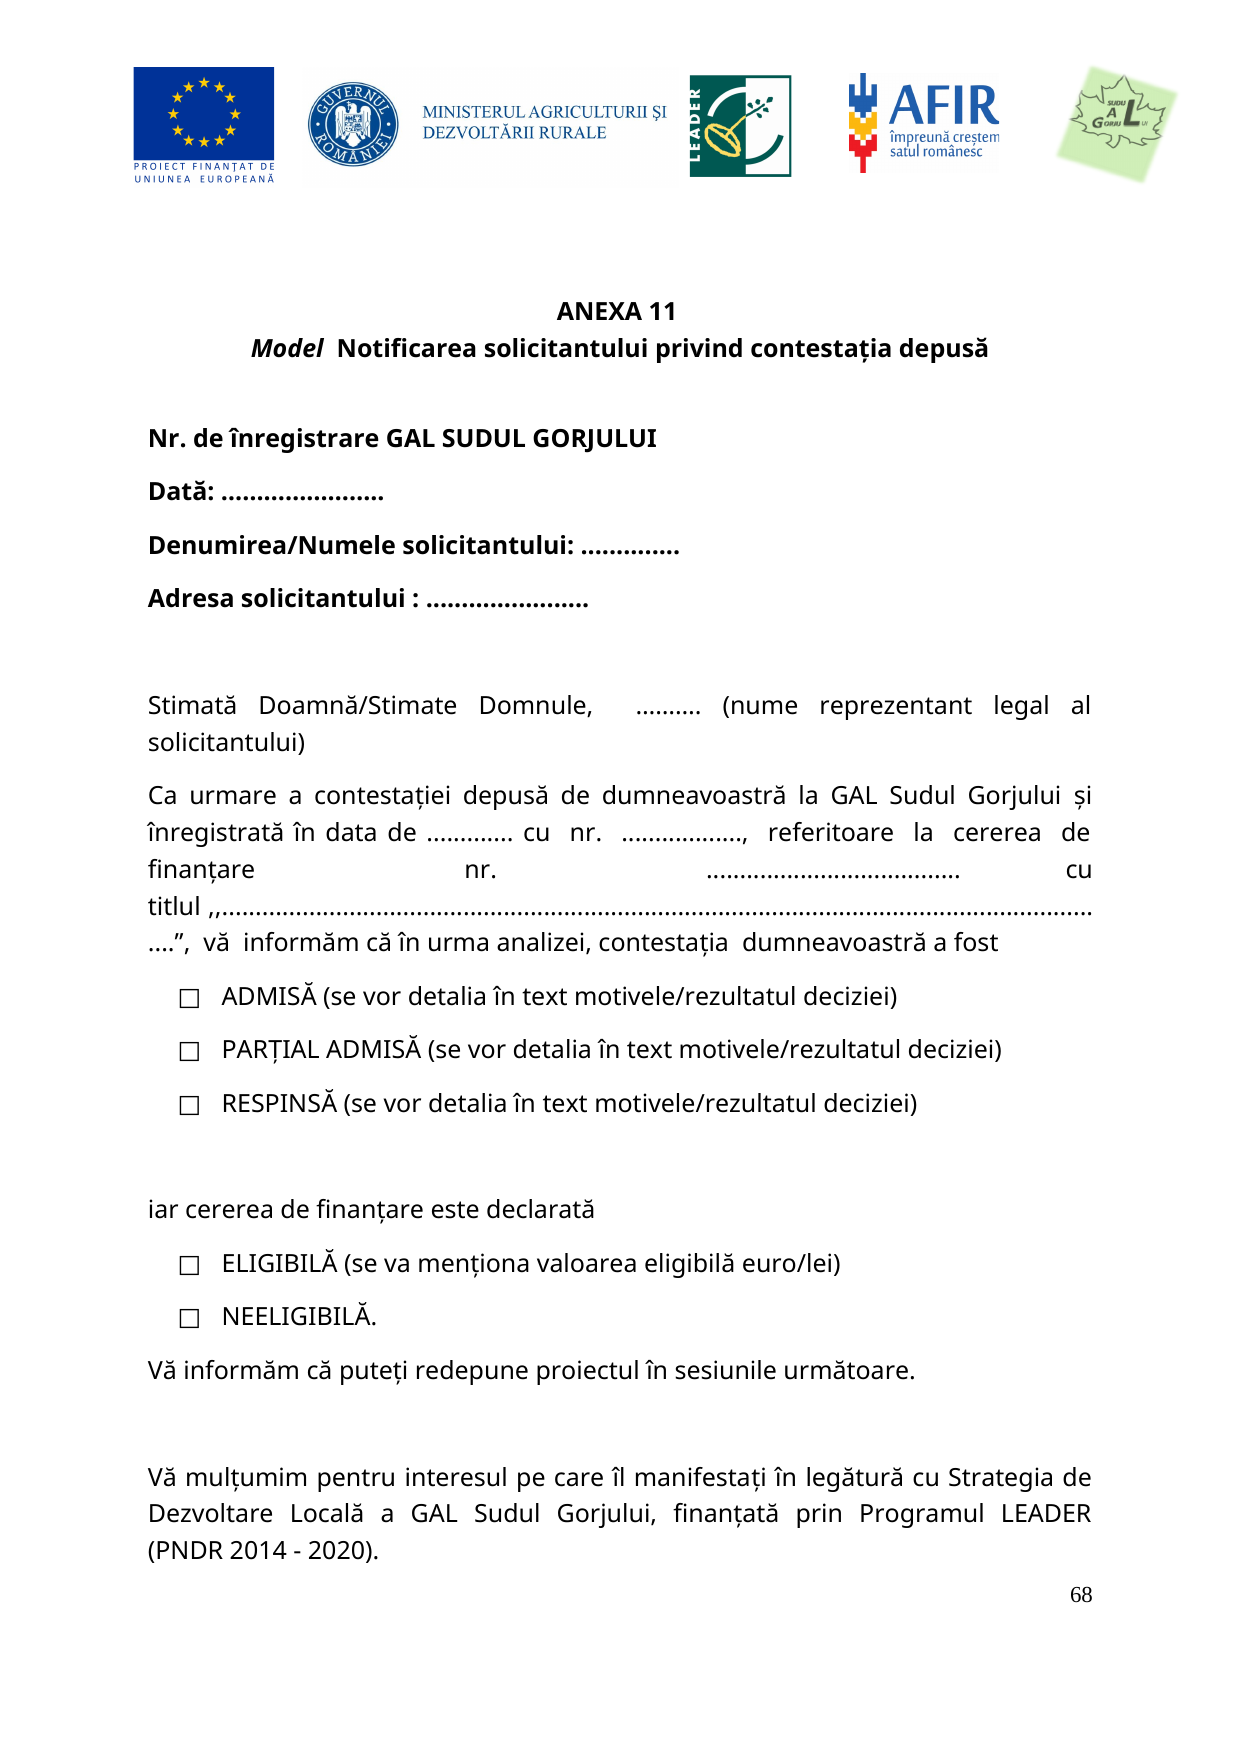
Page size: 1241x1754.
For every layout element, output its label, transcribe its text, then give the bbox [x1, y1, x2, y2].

picture [133, 67, 275, 188]
text Vă mulţumim pentru interesul pe care îl manifestaţi în legătură cu Strategia de Dezvoltare Locală a GAL Sudul Gorjului, finanțată prin Programul LEADER (PNDR 2014 - 2020). [148, 1459, 1093, 1567]
text Stimată Doamnă/Stimate Domnule, ………. (nume reprezentant legal al solicitantului) [148, 688, 1093, 758]
text □ ADMISĂ (se vor detalia în text motivele/rezultatul deciziei) [148, 978, 1093, 1012]
picture [302, 67, 679, 188]
text Vă informăm că puteți redepune proiectul în sesiunile următoare. [148, 1352, 1093, 1387]
text ANEXA 11 Model Notificarea solicitantului privind contestația depusă [148, 293, 1093, 364]
text Ca urmare a contestaţiei depusă de dumneavoastră la GAL Sudul Gorjului şi înregistrată în data de ............. cu nr. .................., referitoare la cererea de finanţare nr. ...................................... cu titlul ,,......................................................................................................................................”, vă informăm că în urma analizei, contestaţia dumneavoastră a fost [148, 778, 1093, 959]
picture [689, 75, 792, 177]
text □ RESPINSĂ (se vor detalia în text motivele/rezultatul deciziei) [148, 1085, 1093, 1119]
text □ PARȚIAL ADMISĂ (se vor detalia în text motivele/rezultatul deciziei) [148, 1032, 1093, 1066]
text Denumirea/Numele solicitantului: .............. [148, 527, 1093, 561]
text Dată: ………………….. [148, 474, 1093, 508]
text □ NEELIGIBILĂ. [148, 1299, 1093, 1333]
picture [1050, 60, 1183, 189]
text Nr. de înregistrare GAL SUDUL GORJULUI [148, 421, 1093, 454]
text Adresa solicitantului : ....................... [148, 581, 1093, 615]
picture [849, 73, 1000, 173]
text iar cererea de finanţare este declarată [148, 1192, 1093, 1226]
text □ ELIGIBILĂ (se va menționa valoarea eligibilă euro/lei) [148, 1246, 1093, 1280]
